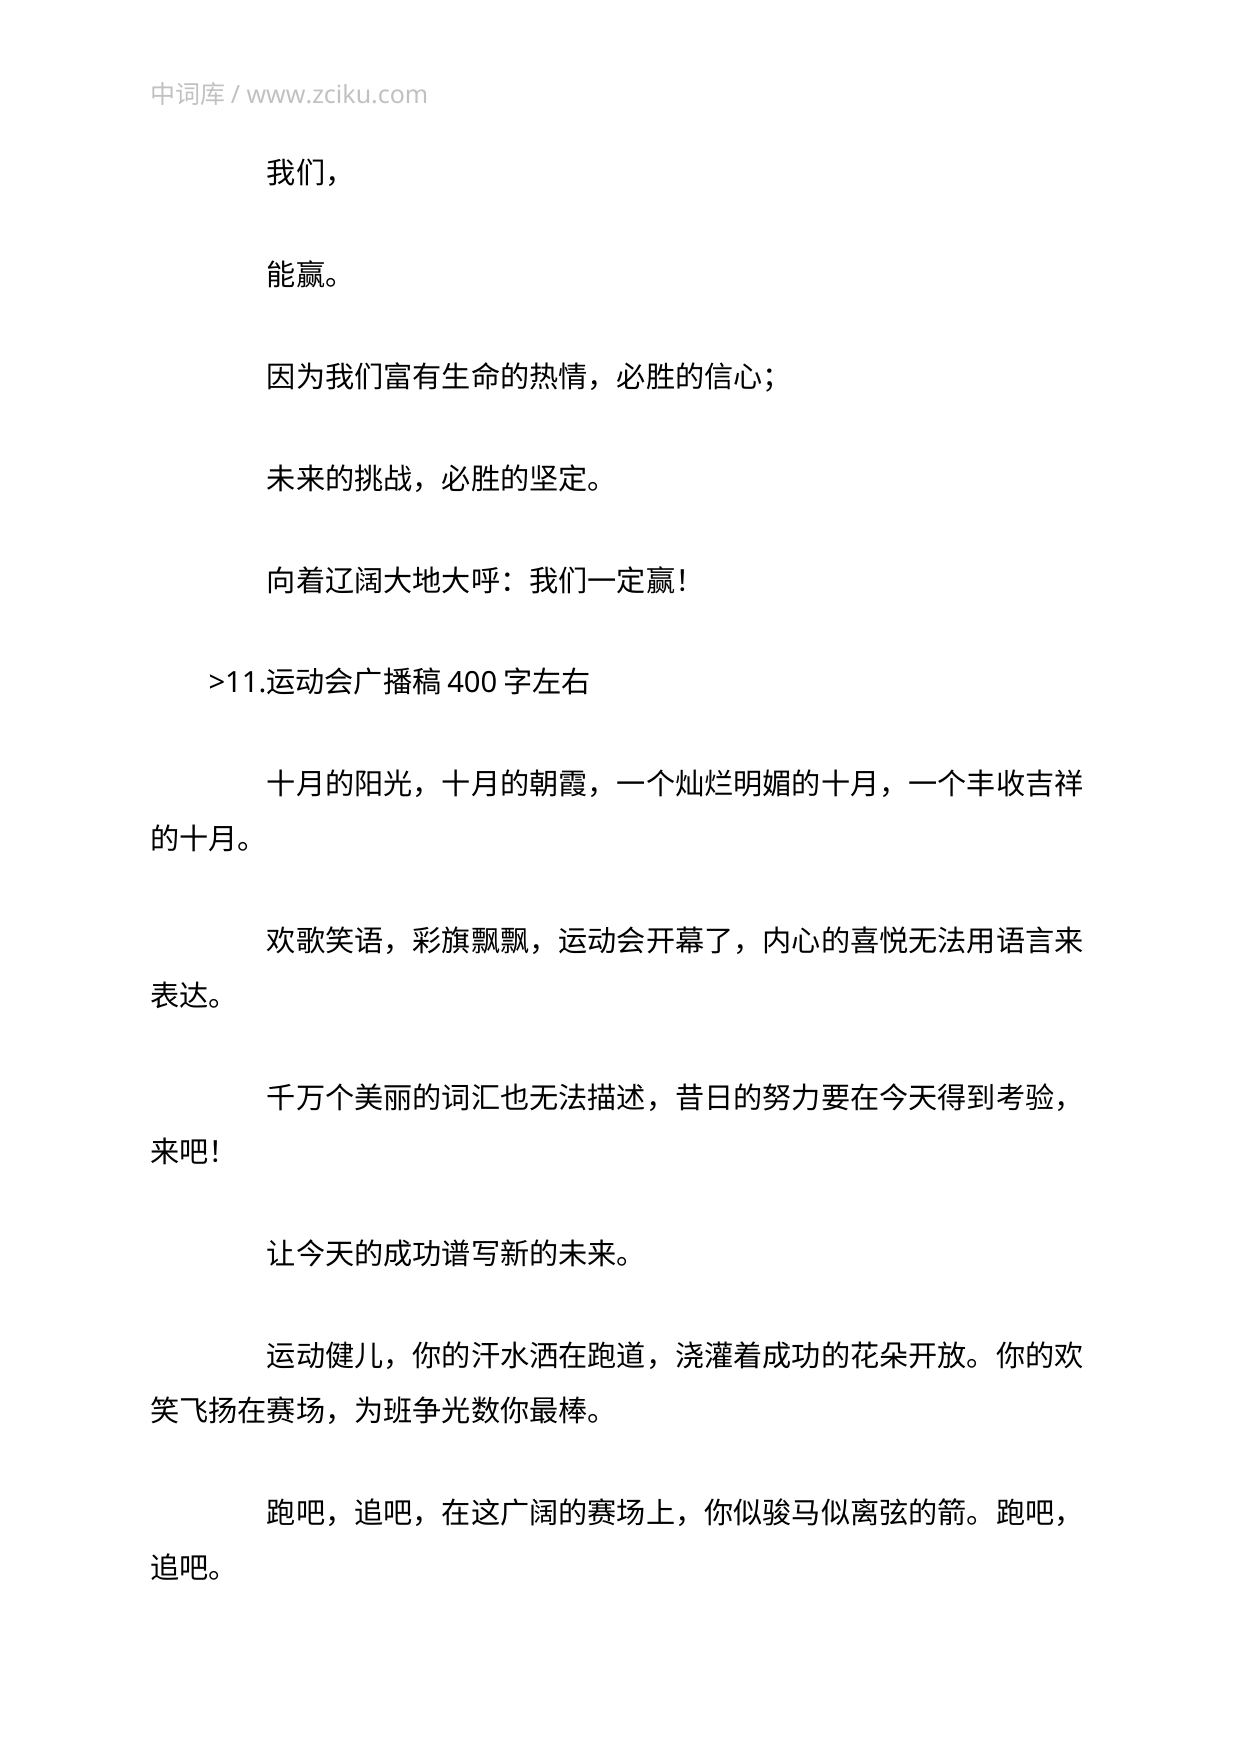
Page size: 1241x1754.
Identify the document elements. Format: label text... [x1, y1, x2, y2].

text 向着辽阔大地大呼：我们一定赢！ [150, 557, 1090, 599]
text 欢歌笑语，彩旗飘飘，运动会开幕了，内心的喜悦无法用语言来表达。 [150, 917, 1090, 1015]
text 十月的阳光，十月的朝霞，一个灿烂明媚的十月，一个丰收吉祥的十月。 [150, 761, 1090, 858]
text 能赢。 [150, 252, 1090, 294]
text 未来的挑战，必胜的坚定。 [150, 455, 1090, 498]
text 让今天的成功谱写新的未来。 [150, 1231, 1090, 1273]
text >11.运动会广播稿400字左右 [150, 659, 1090, 701]
text 我们， [150, 150, 1090, 192]
text 跑吧，追吧，在这广阔的赛场上，你似骏马似离弦的箭。跑吧，追吧。 [150, 1489, 1090, 1586]
text 千万个美丽的词汇也无法描述，昔日的努力要在今天得到考验，来吧！ [150, 1074, 1090, 1171]
text 运动健儿，你的汗水洒在跑道，浇灌着成功的花朵开放。你的欢笑飞扬在赛场，为班争光数你最棒。 [150, 1333, 1090, 1430]
text 因为我们富有生命的热情，必胜的信心； [150, 353, 1090, 396]
